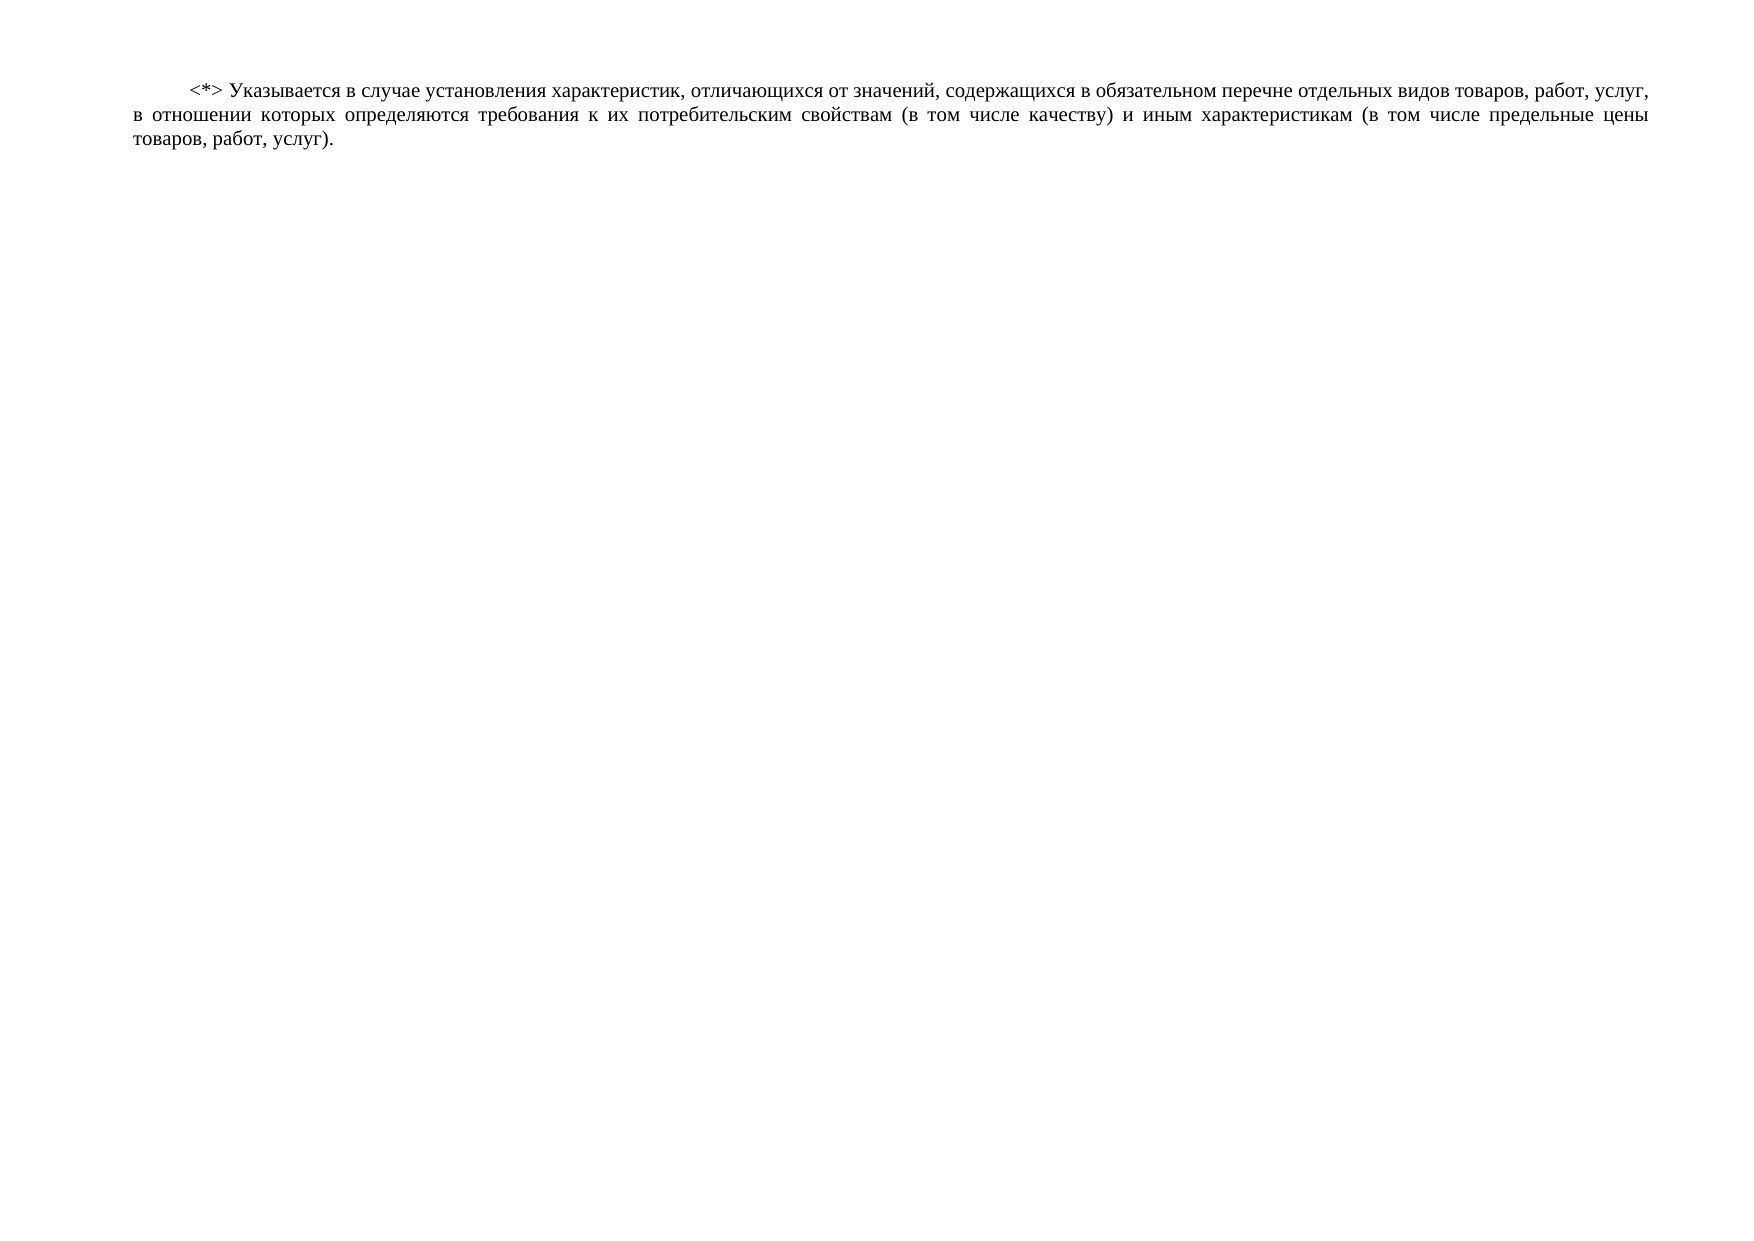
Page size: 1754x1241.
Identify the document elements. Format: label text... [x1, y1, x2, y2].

text <*> Указывается в случае установления характеристик, отличающихся от значений, содержащихся в обязательном перечне отдельных видов товаров, работ, услуг, в отношении которых определяются требования к их потребительским свойствам (в том числе качеству) и иным характеристикам (в том числе предельные цены товаров, работ, услуг). [133, 78, 1651, 150]
